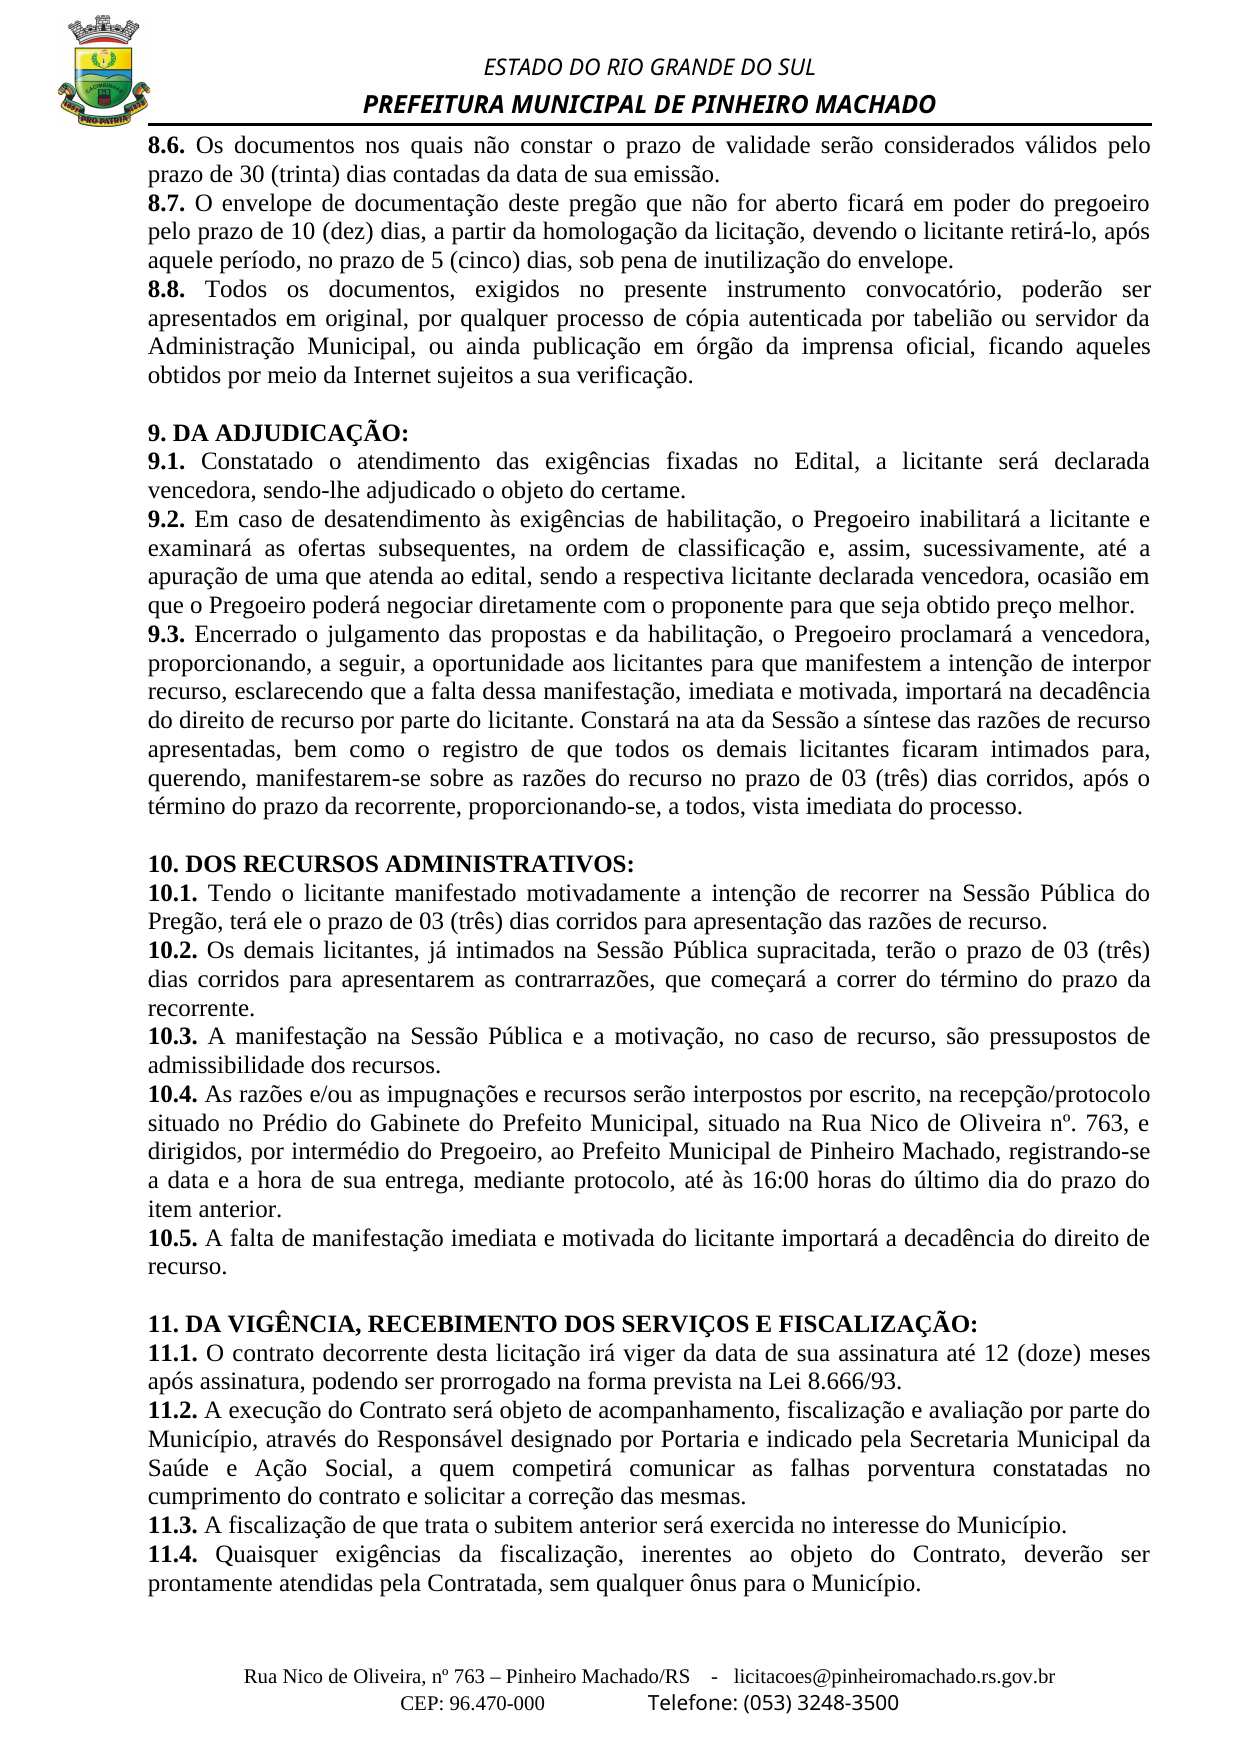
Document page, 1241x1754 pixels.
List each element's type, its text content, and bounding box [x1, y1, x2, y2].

text 9.3. Encerrado o julgamento das propostas e da habilitação, o Pregoeiro proclamará a vencedora, proporcionando, a seguir, a oportunidade aos licitantes para que manifestem a intenção de interpor recurso, esclarecendo que a falta dessa manifestação, imediata e motivada, importará na decadência do direito de recurso por parte do licitante. Constará na ata da Sessão a síntese das razões de recurso apresentadas, bem como o registro de que todos os demais licitantes ficaram intimados para, querendo, manifestarem-se sobre as razões do recurso no prazo de 03 (três) dias corridos, após o término do prazo da recorrente, proporcionando-se, a todos, vista imediata do processo. [148, 619, 1152, 820]
text 11. DA VIGÊNCIA, RECEBIMENTO DOS SERVIÇOS E FISCALIZAÇÃO: [148, 1309, 1152, 1338]
text 8.6. Os documentos nos quais não constar o prazo de validade serão considerados válidos pelo prazo de 30 (trinta) dias contadas da data de sua emissão. [148, 130, 1152, 188]
text 8.8. Todos os documentos, exigidos no presente instrumento convocatório, poderão ser apresentados em original, por qualquer processo de cópia autenticada por tabelião ou servidor da Administração Municipal, ou ainda publicação em órgão da imprensa oficial, ficando aqueles obtidos por meio da Internet sujeitos a sua verificação. [148, 274, 1152, 389]
text 11.1. O contrato decorrente desta licitação irá viger da data de sua assinatura até 12 (doze) meses após assinatura, podendo ser prorrogado na forma prevista na Lei 8.666/93. [148, 1338, 1152, 1395]
text 10.3. A manifestação na Sessão Pública e a motivação, no caso de recurso, são pressupostos de admissibilidade dos recursos. [148, 1021, 1152, 1079]
text 8.7. O envelope de documentação deste pregão que não for aberto ficará em poder do pregoeiro pelo prazo de 10 (dez) dias, a partir da homologação da licitação, devendo o licitante retirá-lo, após aquele período, no prazo de 5 (cinco) dias, sob pena de inutilização do envelope. [148, 188, 1152, 274]
text 10.1. Tendo o licitante manifestado motivadamente a intenção de recorrer na Sessão Pública do Pregão, terá ele o prazo de 03 (três) dias corridos para apresentação das razões de recurso. [148, 878, 1152, 935]
text 9. DA ADJUDICAÇÃO: [148, 418, 1152, 446]
text 10. DOS RECURSOS ADMINISTRATIVOS: [148, 849, 1152, 878]
text 11.4. Quaisquer exigências da fiscalização, inerentes ao objeto do Contrato, deverão ser prontamente atendidas pela Contratada, sem qualquer ônus para o Município. [148, 1539, 1152, 1596]
text 11.3. A fiscalização de que trata o subitem anterior será exercida no interesse do Município. [148, 1510, 1152, 1539]
text 9.2. Em caso de desatendimento às exigências de habilitação, o Pregoeiro inabilitará a licitante e examinará as ofertas subsequentes, na ordem de classificação e, assim, sucessivamente, até a apuração de uma que atenda ao edital, sendo a respectiva licitante declarada vencedora, ocasião em que o Pregoeiro poderá negociar diretamente com o proponente para que seja obtido preço melhor. [148, 504, 1152, 619]
text 10.4. As razões e/ou as impugnações e recursos serão interpostos por escrito, na recepção/protocolo situado no Prédio do Gabinete do Prefeito Municipal, situado na Rua Nico de Oliveira nº. 763, e dirigidos, por intermédio do Pregoeiro, ao Prefeito Municipal de Pinheiro Machado, registrando-se a data e a hora de sua entrega, mediante protocolo, até às 16:00 horas do último dia do prazo do item anterior. [148, 1079, 1152, 1223]
text 10.2. Os demais licitantes, já intimados na Sessão Pública supracitada, terão o prazo de 03 (três) dias corridos para apresentarem as contrarrazões, que começará a correr do término do prazo da recorrente. [148, 935, 1152, 1021]
picture [57, 15, 151, 127]
text 9.1. Constatado o atendimento das exigências fixadas no Edital, a licitante será declarada vencedora, sendo-lhe adjudicado o objeto do certame. [148, 446, 1152, 504]
text 11.2. A execução do Contrato será objeto de acompanhamento, fiscalização e avaliação por parte do Município, através do Responsável designado por Portaria e indicado pela Secretaria Municipal da Saúde e Ação Social, a quem competirá comunicar as falhas porventura constatadas no cumprimento do contrato e solicitar a correção das mesmas. [148, 1395, 1152, 1510]
text 10.5. A falta de manifestação imediata e motivada do licitante importará a decadência do direito de recurso. [148, 1223, 1152, 1280]
